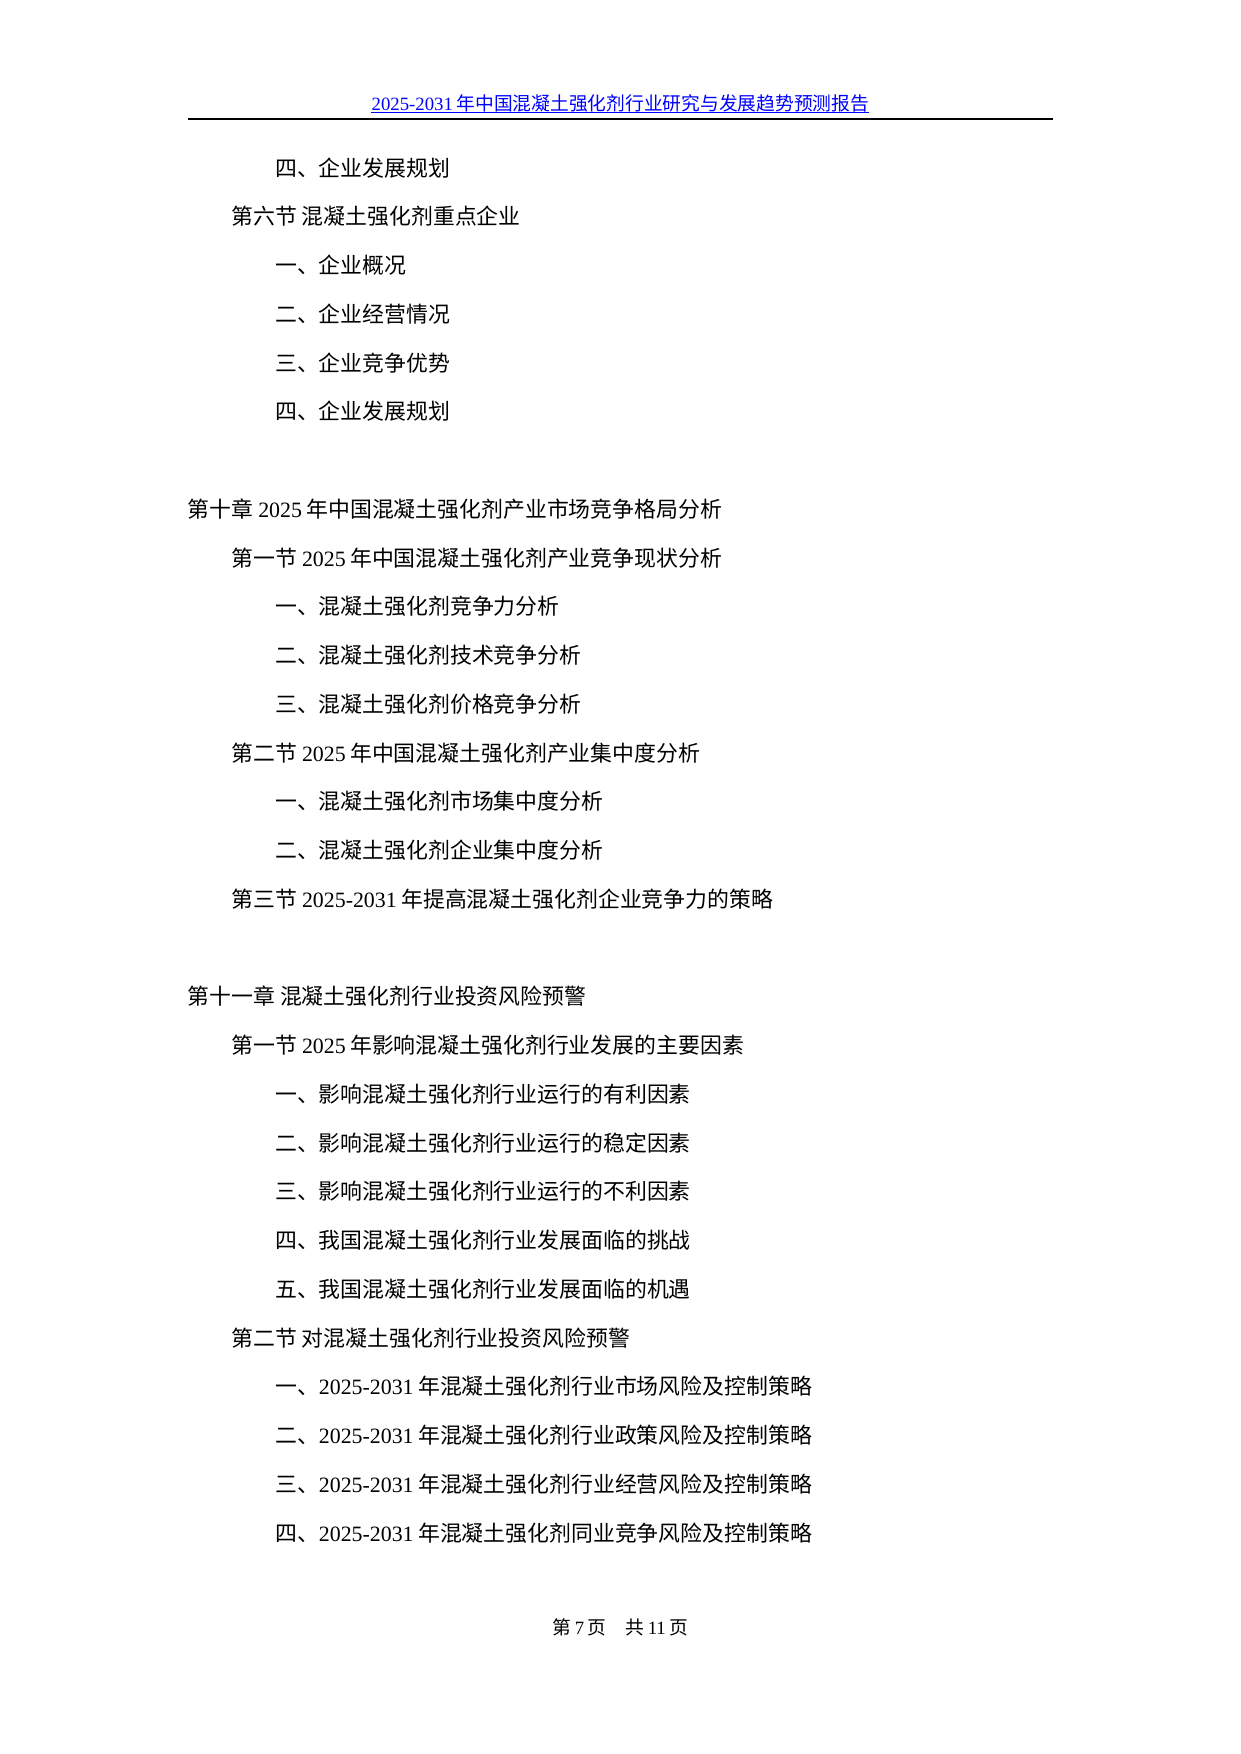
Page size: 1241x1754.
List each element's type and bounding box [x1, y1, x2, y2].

text [187, 150, 1053, 1548]
